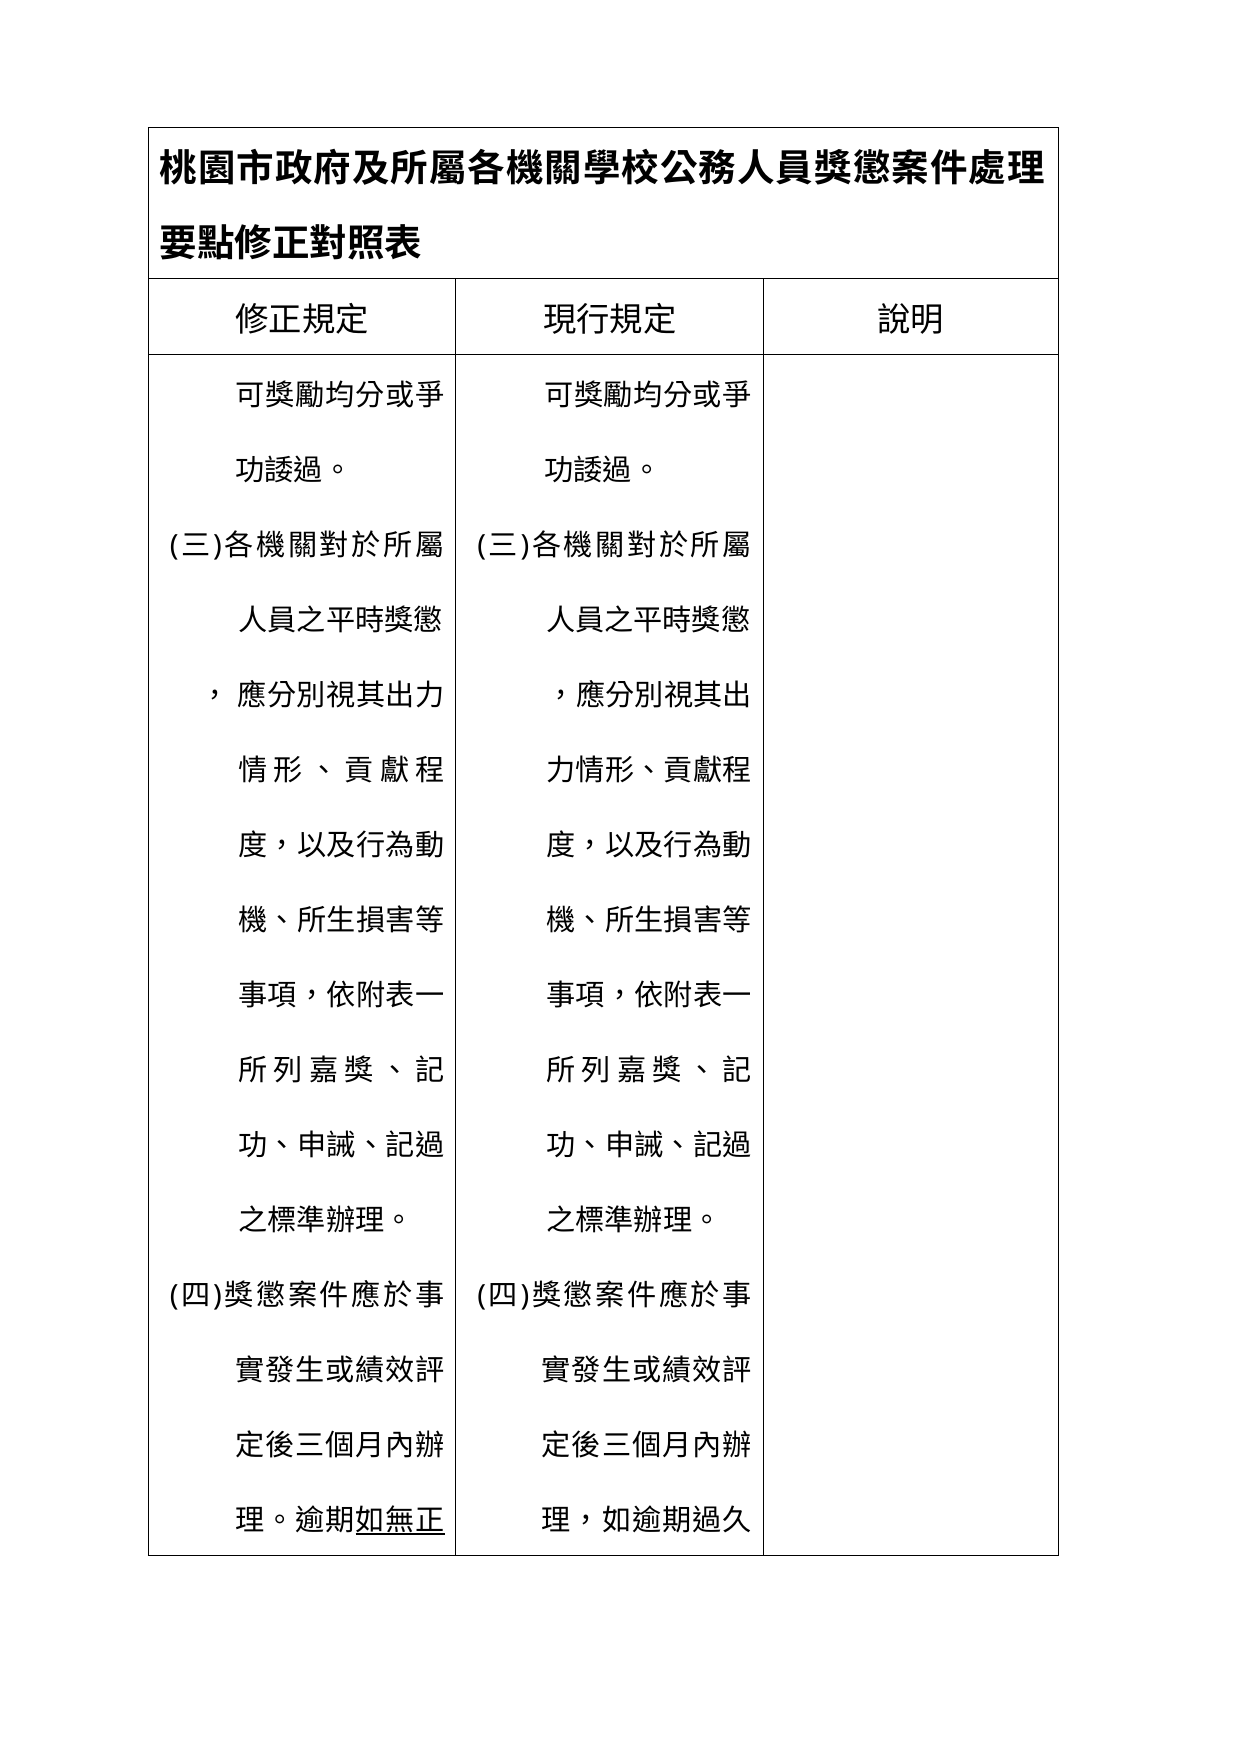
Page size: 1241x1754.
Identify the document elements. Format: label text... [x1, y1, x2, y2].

table_cell 說明 [764, 279, 1058, 354]
table_header 桃園市政府及所屬各機關學校公務人員獎懲案件處理要點修正對照表 [149, 128, 1058, 278]
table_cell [149, 355, 455, 1555]
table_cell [764, 355, 1058, 1555]
table_cell 現行規定 [456, 279, 763, 354]
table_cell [456, 355, 763, 1555]
table_cell 修正規定 [149, 279, 455, 354]
